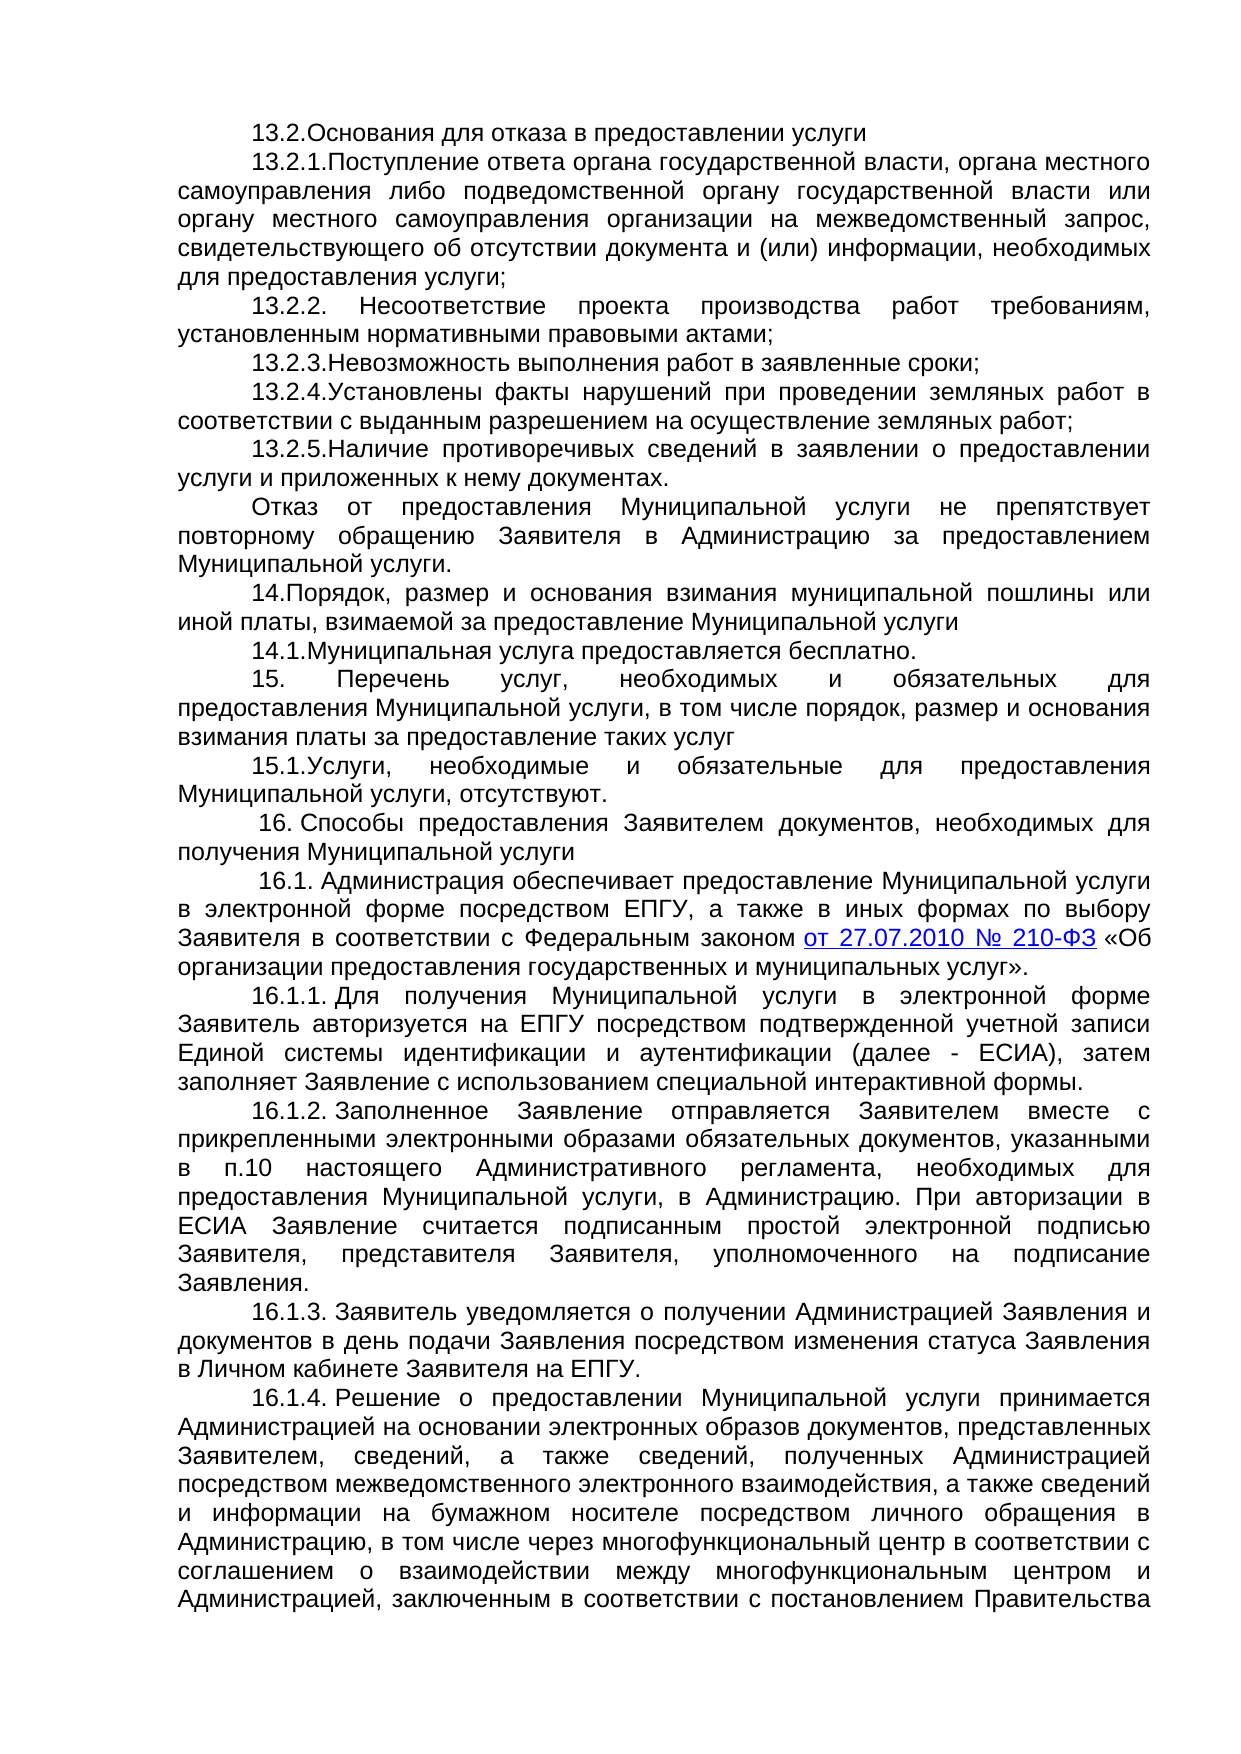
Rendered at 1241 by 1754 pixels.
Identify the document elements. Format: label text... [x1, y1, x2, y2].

text 13.2.3.Невозможность выполнения работ в заявленные сроки; [177, 348, 1152, 377]
text 16.1. Администрация обеспечивает предоставление Муниципальной услуги в электронной форме посредством ЕПГУ, а также в иных формах по выбору Заявителя в соответствии с Федеральным законом от 27.07.2010 № 210-ФЗ «Об организации предоставления государственных и муниципальных услуг». [177, 866, 1152, 981]
text 13.2.2. Несоответствие проекта производства работ требованиям, установленным нормативными правовыми актами; [177, 291, 1152, 348]
text 15. Перечень услуг, необходимых и обязательных для предоставления Муниципальной услуги, в том числе порядок, размер и основания взимания платы за предоставление таких услуг [177, 664, 1152, 751]
text 13.2.1.Поступление ответа органа государственной власти, органа местного самоуправления либо подведомственной органу государственной власти или органу местного самоуправления организации на межведомственный запрос, свидетельствующего об отсутствии документа и (или) информации, необходимых для предоставления услуги; [177, 147, 1152, 291]
text 16.1.2. Заполненное Заявление отправляется Заявителем вместе с прикрепленными электронными образами обязательных документов, указанными в п.10 настоящего Административного регламента, необходимых для предоставления Муниципальной услуги, в Администрацию. При авторизации в ЕСИА Заявление считается подписанным простой электронной подписью Заявителя, представителя Заявителя, уполномоченного на подписание Заявления. [177, 1096, 1152, 1297]
text 14.Порядок, размер и основания взимания муниципальной пошлины или иной платы, взимаемой за предоставление Муниципальной услуги [177, 578, 1152, 636]
text Отказ от предоставления Муниципальной услуги не препятствует повторному обращению Заявителя в Администрацию за предоставлением Муниципальной услуги. [177, 492, 1152, 578]
text 13.2.Основания для отказа в предоставлении услуги [177, 118, 1152, 147]
text 16. Способы предоставления Заявителем документов, необходимых для получения Муниципальной услуги [177, 808, 1152, 866]
text 16.1.3. Заявитель уведомляется о получении Администрацией Заявления и документов в день подачи Заявления посредством изменения статуса Заявления в Личном кабинете Заявителя на ЕПГУ. [177, 1297, 1152, 1383]
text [177, 1383, 1152, 1613]
text 13.2.5.Наличие противоречивых сведений в заявлении о предоставлении услуги и приложенных к нему документах. [177, 434, 1152, 492]
text 13.2.4.Установлены факты нарушений при проведении земляных работ в соответствии с выданным разрешением на осуществление земляных работ; [177, 377, 1152, 434]
text 16.1.1. Для получения Муниципальной услуги в электронной форме Заявитель авторизуется на ЕПГУ посредством подтвержденной учетной записи Единой системы идентификации и аутентификации (далее - ЕСИА), затем заполняет Заявление с использованием специальной интерактивной формы. [177, 981, 1152, 1096]
text 15.1.Услуги, необходимые и обязательные для предоставления Муниципальной услуги, отсутствуют. [177, 751, 1152, 808]
text 14.1.Муниципальная услуга предоставляется бесплатно. [177, 636, 1152, 664]
